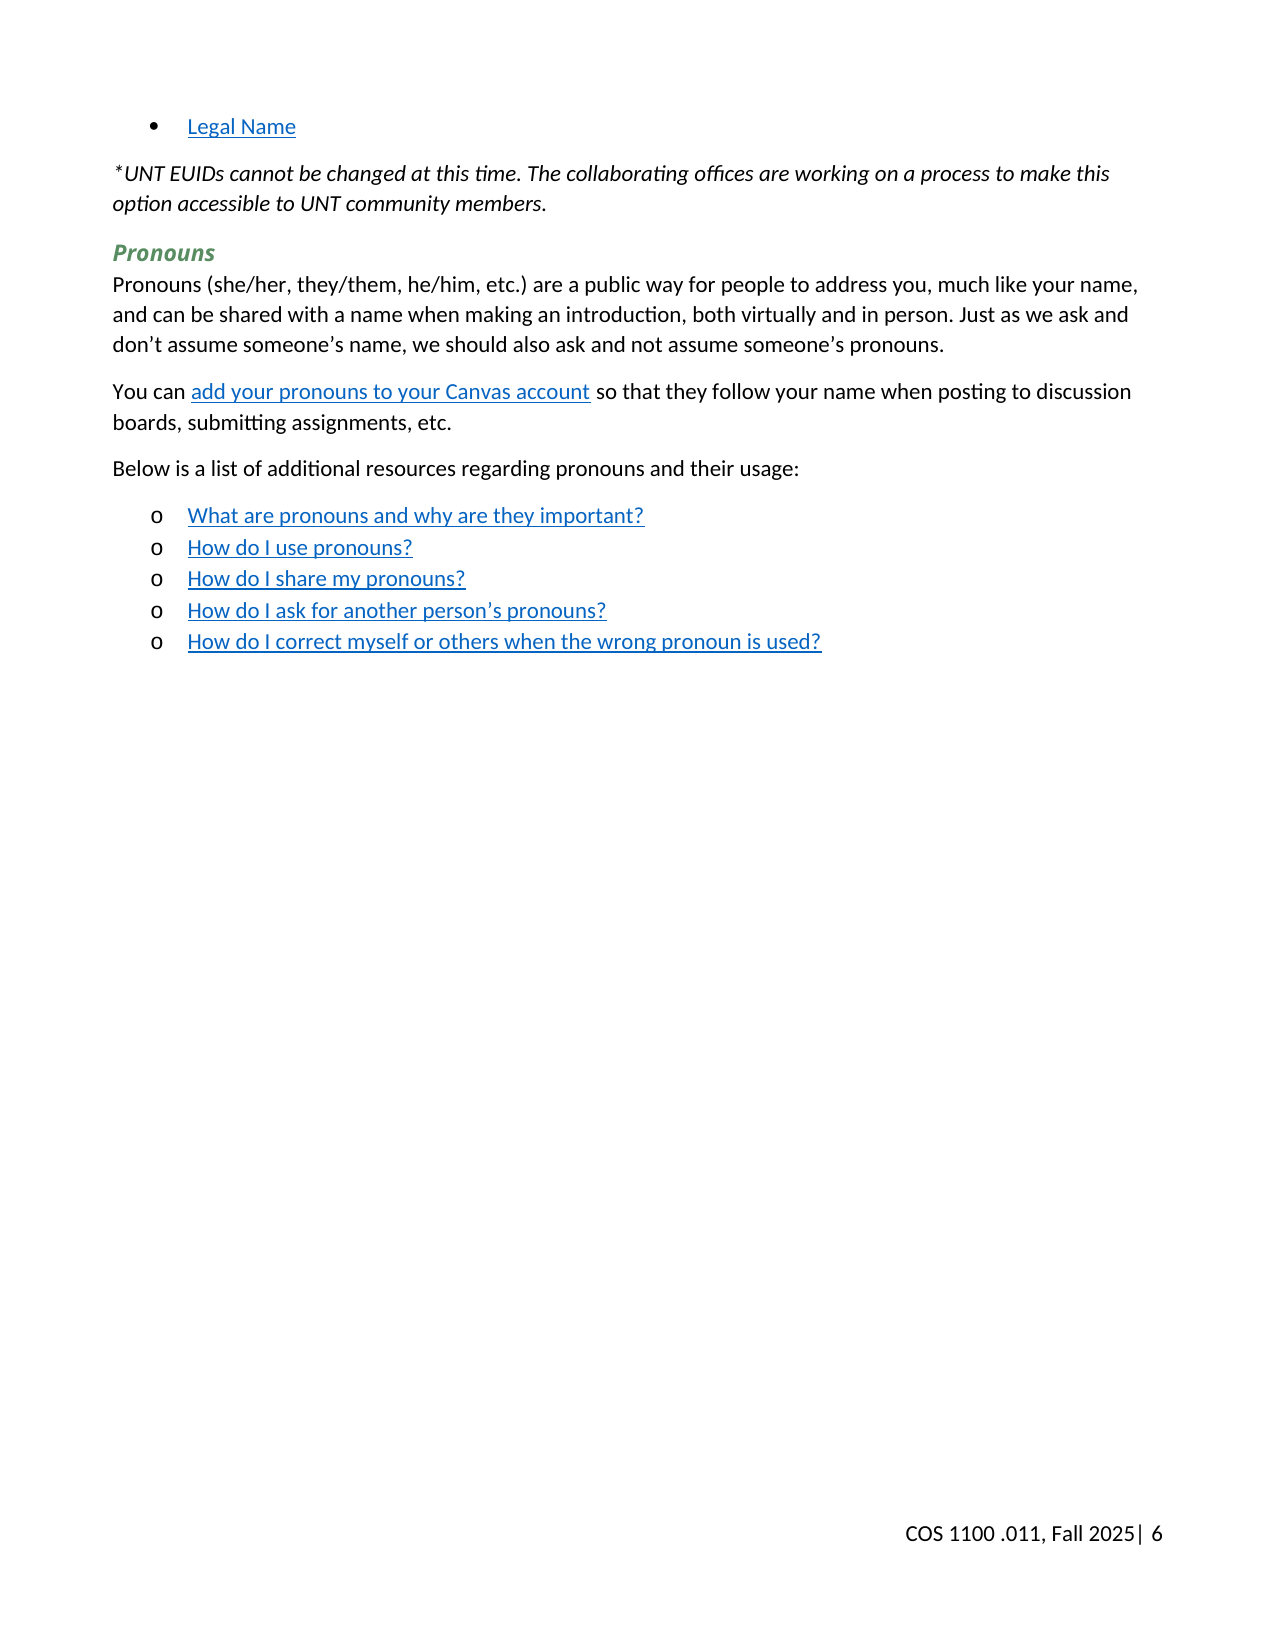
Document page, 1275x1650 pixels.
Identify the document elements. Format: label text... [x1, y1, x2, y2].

text *UNT EUIDs cannot be changed at this time. The collaborating offices are working on a process to make this option accessible to UNT community members. [112, 159, 1162, 218]
text You can add your pronouns to your Canvas account so that they follow your name when posting to discussion boards, submitting assignments, etc. [112, 377, 1162, 436]
list How do I correct myself or others when the wrong pronoun is used? [150, 627, 1162, 656]
list How do I share my pronouns? [150, 564, 1162, 593]
list How do I ask for another person’s pronouns? [150, 596, 1162, 625]
list What are pronouns and why are they important? [150, 501, 1162, 531]
text Below is a list of additional resources regarding pronouns and their usage: [112, 454, 1162, 483]
text Pronouns (she/her, they/them, he/him, etc.) are a public way for people to address you, much like your name, and can be shared with a name when making an introduction, both virtually and in person. Just as we ask and don’t assume someone’s name, we should also ask and not assume someone’s pronouns. [112, 270, 1162, 359]
subtitle Pronouns [112, 236, 1162, 268]
list Legal Name [150, 112, 1162, 141]
list How do I use pronouns? [150, 533, 1162, 562]
